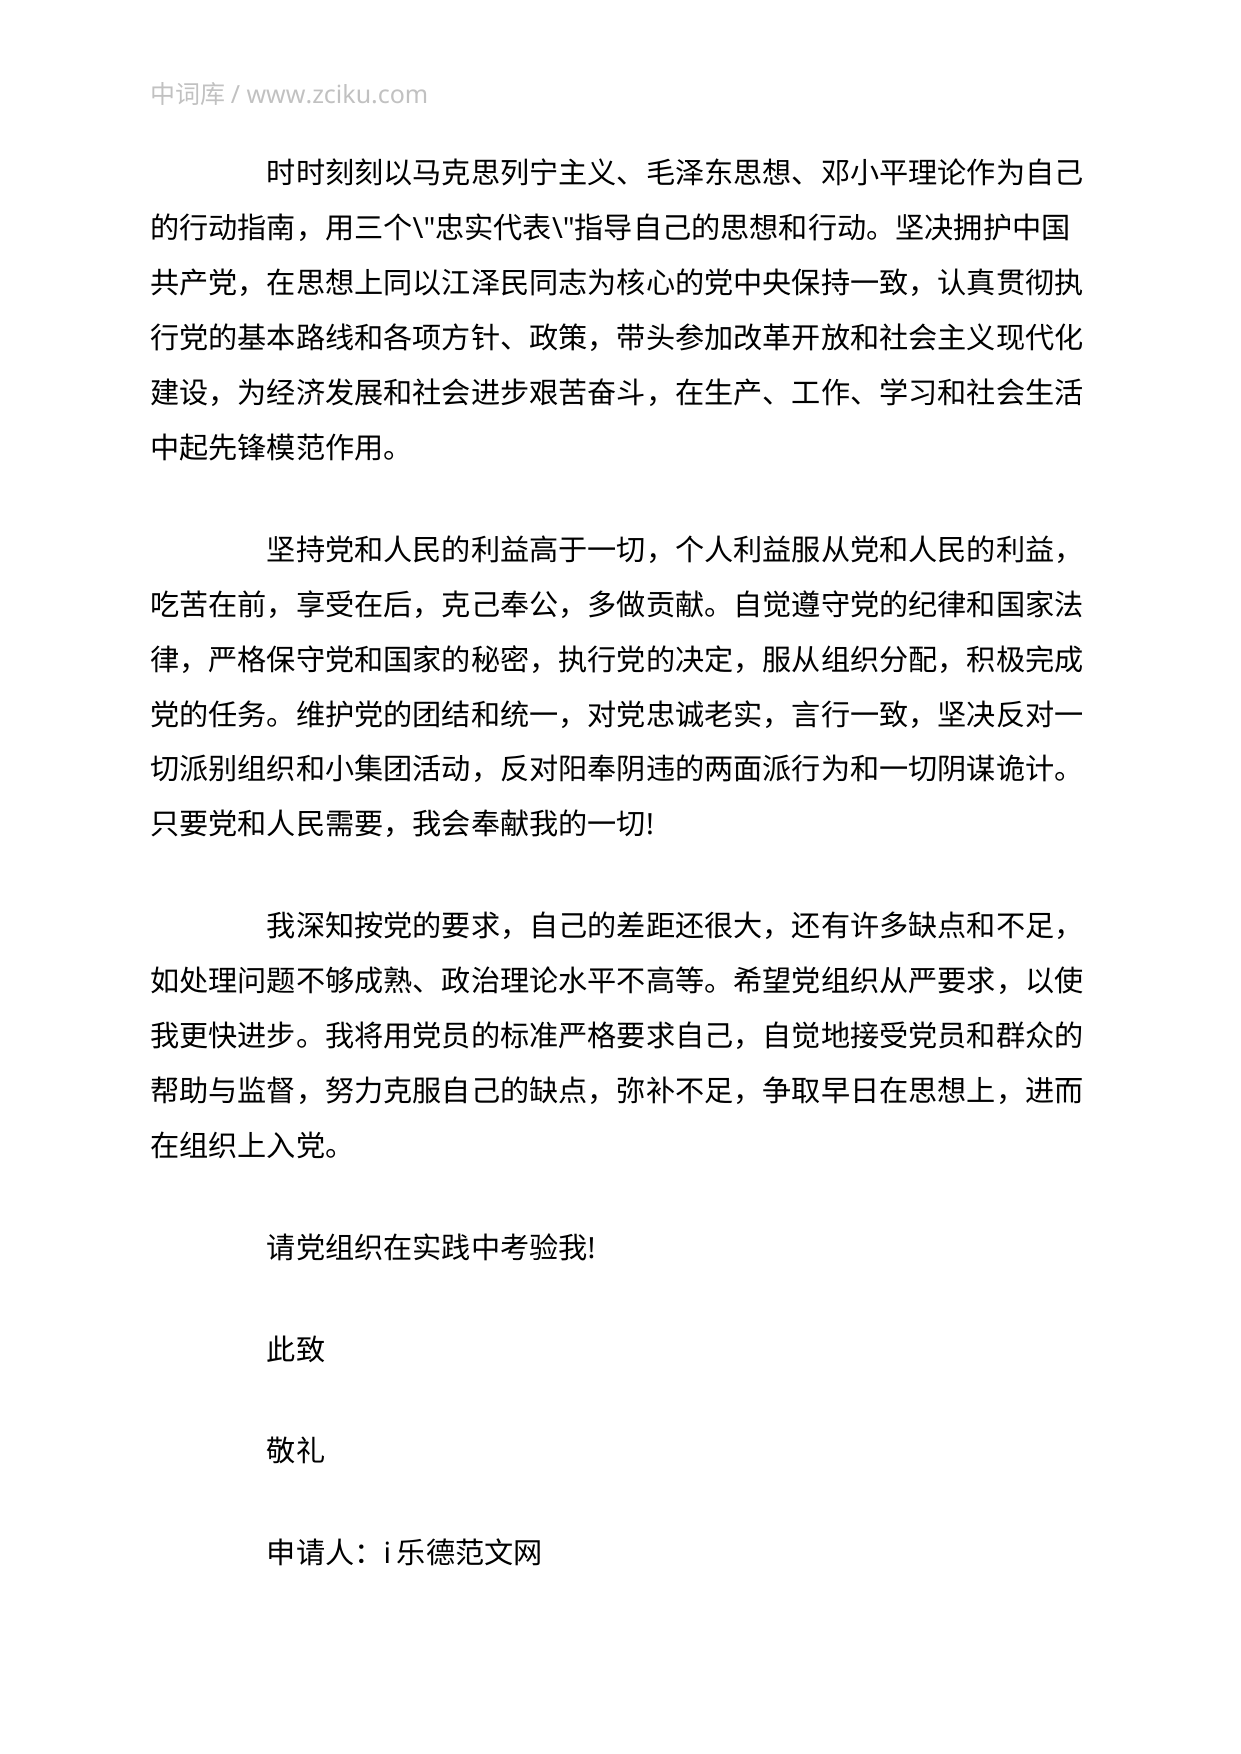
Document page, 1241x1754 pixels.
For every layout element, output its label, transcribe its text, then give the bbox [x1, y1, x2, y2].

text 时时刻刻以马克思列宁主义、毛泽东思想、邓小平理论作为自己的行动指南，用三个\"忠实代表\"指导自己的思想和行动。坚决拥护中国共产党，在思想上同以江泽民同志为核心的党中央保持一致，认真贯彻执行党的基本路线和各项方针、政策，带头参加改革开放和社会主义现代化建设，为经济发展和社会进步艰苦奋斗，在生产、工作、学习和社会生活中起先锋模范作用。 [150, 150, 1090, 467]
text 敬礼 [150, 1428, 1090, 1470]
text 我深知按党的要求，自己的差距还很大，还有许多缺点和不足，如处理问题不够成熟、政治理论水平不高等。希望党组织从严要求，以使我更快进步。我将用党员的标准严格要求自己，自觉地接受党员和群众的帮助与监督，努力克服自己的缺点，弥补不足，争取早日在思想上，进而在组织上入党。 [150, 903, 1090, 1165]
text 申请人：i乐德范文网 [150, 1530, 1090, 1572]
text 请党组织在实践中考验我! [150, 1224, 1090, 1267]
text 坚持党和人民的利益高于一切，个人利益服从党和人民的利益，吃苦在前，享受在后，克己奉公，多做贡献。自觉遵守党的纪律和国家法律，严格保守党和国家的秘密，执行党的决定，服从组织分配，积极完成党的任务。维护党的团结和统一，对党忠诚老实，言行一致，坚决反对一切派别组织和小集团活动，反对阳奉阴违的两面派行为和一切阴谋诡计。只要党和人民需要，我会奉献我的一切! [150, 526, 1090, 843]
text 此致 [150, 1326, 1090, 1368]
